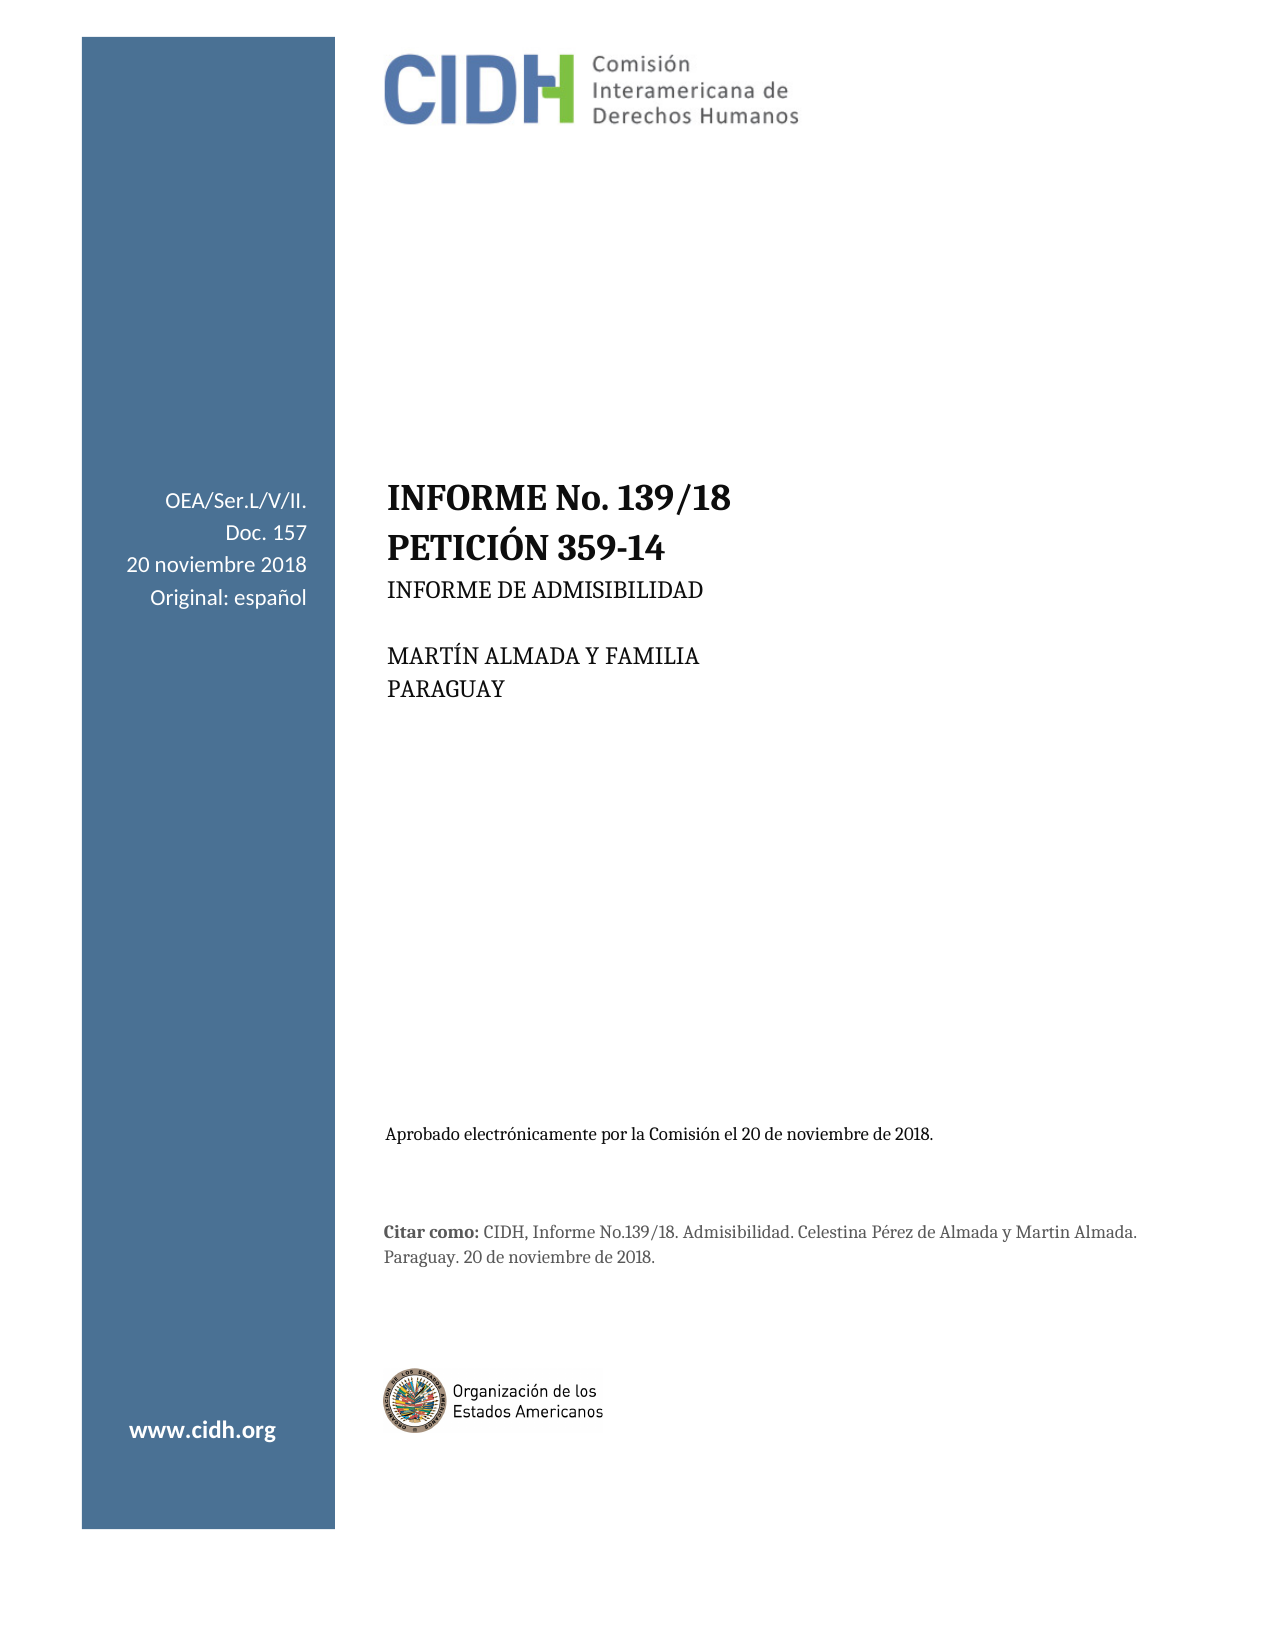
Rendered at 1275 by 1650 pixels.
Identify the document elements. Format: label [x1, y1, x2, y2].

picture [383, 1368, 603, 1433]
picture [375, 47, 810, 131]
